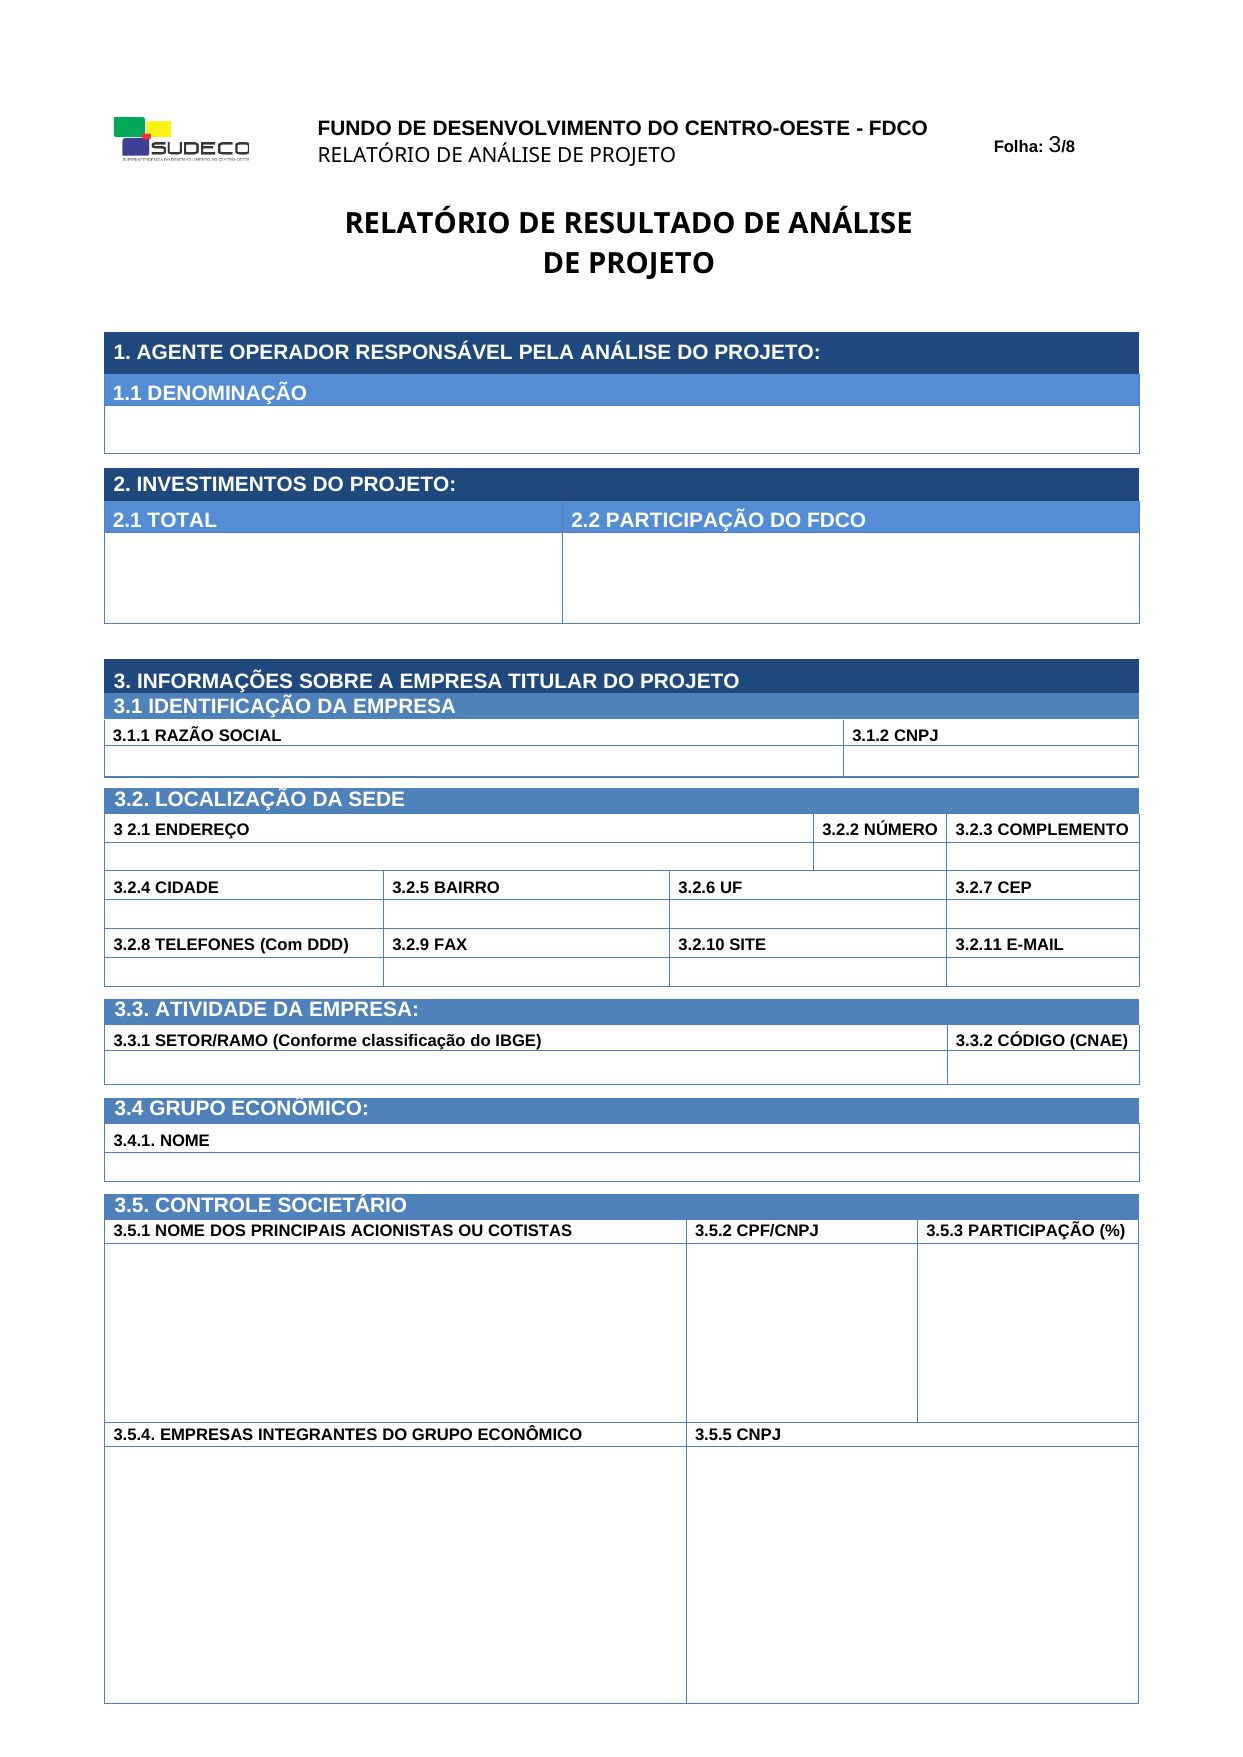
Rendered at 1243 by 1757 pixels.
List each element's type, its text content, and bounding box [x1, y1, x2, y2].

table_cell 3.2.10 SITE [670, 929, 946, 957]
table_cell [105, 1244, 686, 1422]
table_header 3.2. LOCALIZAÇÃO DA SEDE [104, 788, 1139, 814]
table_cell 3.5.1 NOME DOS PRINCIPAIS ACIONISTAS OU COTISTAS [105, 1220, 686, 1242]
table_cell [384, 900, 669, 928]
table_cell 2.1 TOTAL [105, 501, 562, 532]
table_cell [384, 958, 669, 986]
table_cell [687, 1447, 1138, 1703]
table_header 3. INFORMAÇÕES SOBRE A EMPRESA TITULAR DO PROJETO [104, 659, 1139, 693]
table_cell 3.2.11 E-MAIL [947, 929, 1139, 957]
table_header 1. AGENTE OPERADOR RESPONSÁVEL PELA ANÁLISE DO PROJETO: [104, 332, 1139, 374]
table_cell [947, 900, 1139, 928]
table_cell 3.1.1 RAZÃO SOCIAL [105, 720, 843, 744]
table_cell [105, 746, 843, 776]
table_cell 3.5.2 CPF/CNPJ [687, 1220, 917, 1242]
table_cell [670, 900, 946, 928]
picture [113, 117, 250, 161]
table_cell [844, 746, 1138, 776]
table_cell 3.5.3 PARTICIPAÇÃO (%) [918, 1220, 1138, 1242]
table_header 3.3. ATIVIDADE DA EMPRESA: [104, 999, 1139, 1025]
table_cell 3.2.4 CIDADE [105, 871, 383, 899]
table_cell 3.3.2 CÓDIGO (CNAE) [948, 1025, 1139, 1050]
table_cell [105, 1153, 1139, 1181]
table_cell [105, 843, 813, 870]
table_cell [105, 958, 383, 986]
table_cell 3.2.7 CEP [947, 871, 1139, 899]
table_cell [105, 1051, 947, 1084]
table_cell 3.1 IDENTIFICAÇÃO DA EMPRESA [104, 693, 1139, 719]
table_cell [918, 1244, 1138, 1422]
table_cell 2.2 PARTICIPAÇÃO DO FDCO [563, 501, 1139, 532]
table_cell 3.2.2 NÚMERO [814, 814, 946, 842]
table_cell 3.5.5 CNPJ [687, 1423, 1138, 1446]
text RELATÓRIO DE RESULTADO DE ANÁLISE DE PROJETO [342, 202, 915, 282]
table_cell 3.2.9 FAX [384, 929, 669, 957]
table_cell 3.5.4. EMPRESAS INTEGRANTES DO GRUPO ECONÔMICO [105, 1423, 686, 1446]
table_cell [105, 533, 562, 623]
table_cell 3.3.1 SETOR/RAMO (Conforme classificação do IBGE) [105, 1025, 947, 1050]
table_cell [814, 843, 946, 870]
table_header 3.5. CONTROLE SOCIETÁRIO [104, 1194, 1139, 1220]
table_cell [947, 843, 1139, 870]
table_cell [105, 406, 1139, 453]
table_cell [687, 1244, 917, 1422]
table_cell [563, 533, 1139, 623]
table_cell 3 2.1 ENDEREÇO [105, 814, 813, 842]
table_cell [105, 900, 383, 928]
table_header 3.4 GRUPO ECONÔMICO: [104, 1098, 1139, 1123]
table_cell 3.2.6 UF [670, 871, 946, 899]
table_cell 3.4.1. NOME [105, 1124, 1139, 1152]
table_cell 3.1.2 CNPJ [844, 720, 1138, 744]
table_cell 3.2.3 COMPLEMENTO [947, 814, 1139, 842]
table_cell 1.1 DENOMINAÇÃO [105, 374, 1139, 405]
table_cell [947, 958, 1139, 986]
table_cell [948, 1051, 1139, 1084]
table_cell 3.2.5 BAIRRO [384, 871, 669, 899]
table_cell 3.2.8 TELEFONES (Com DDD) [105, 929, 383, 957]
table_cell [105, 1447, 686, 1703]
table_cell [670, 958, 946, 986]
table_header 2. INVESTIMENTOS DO PROJETO: [104, 468, 1139, 501]
